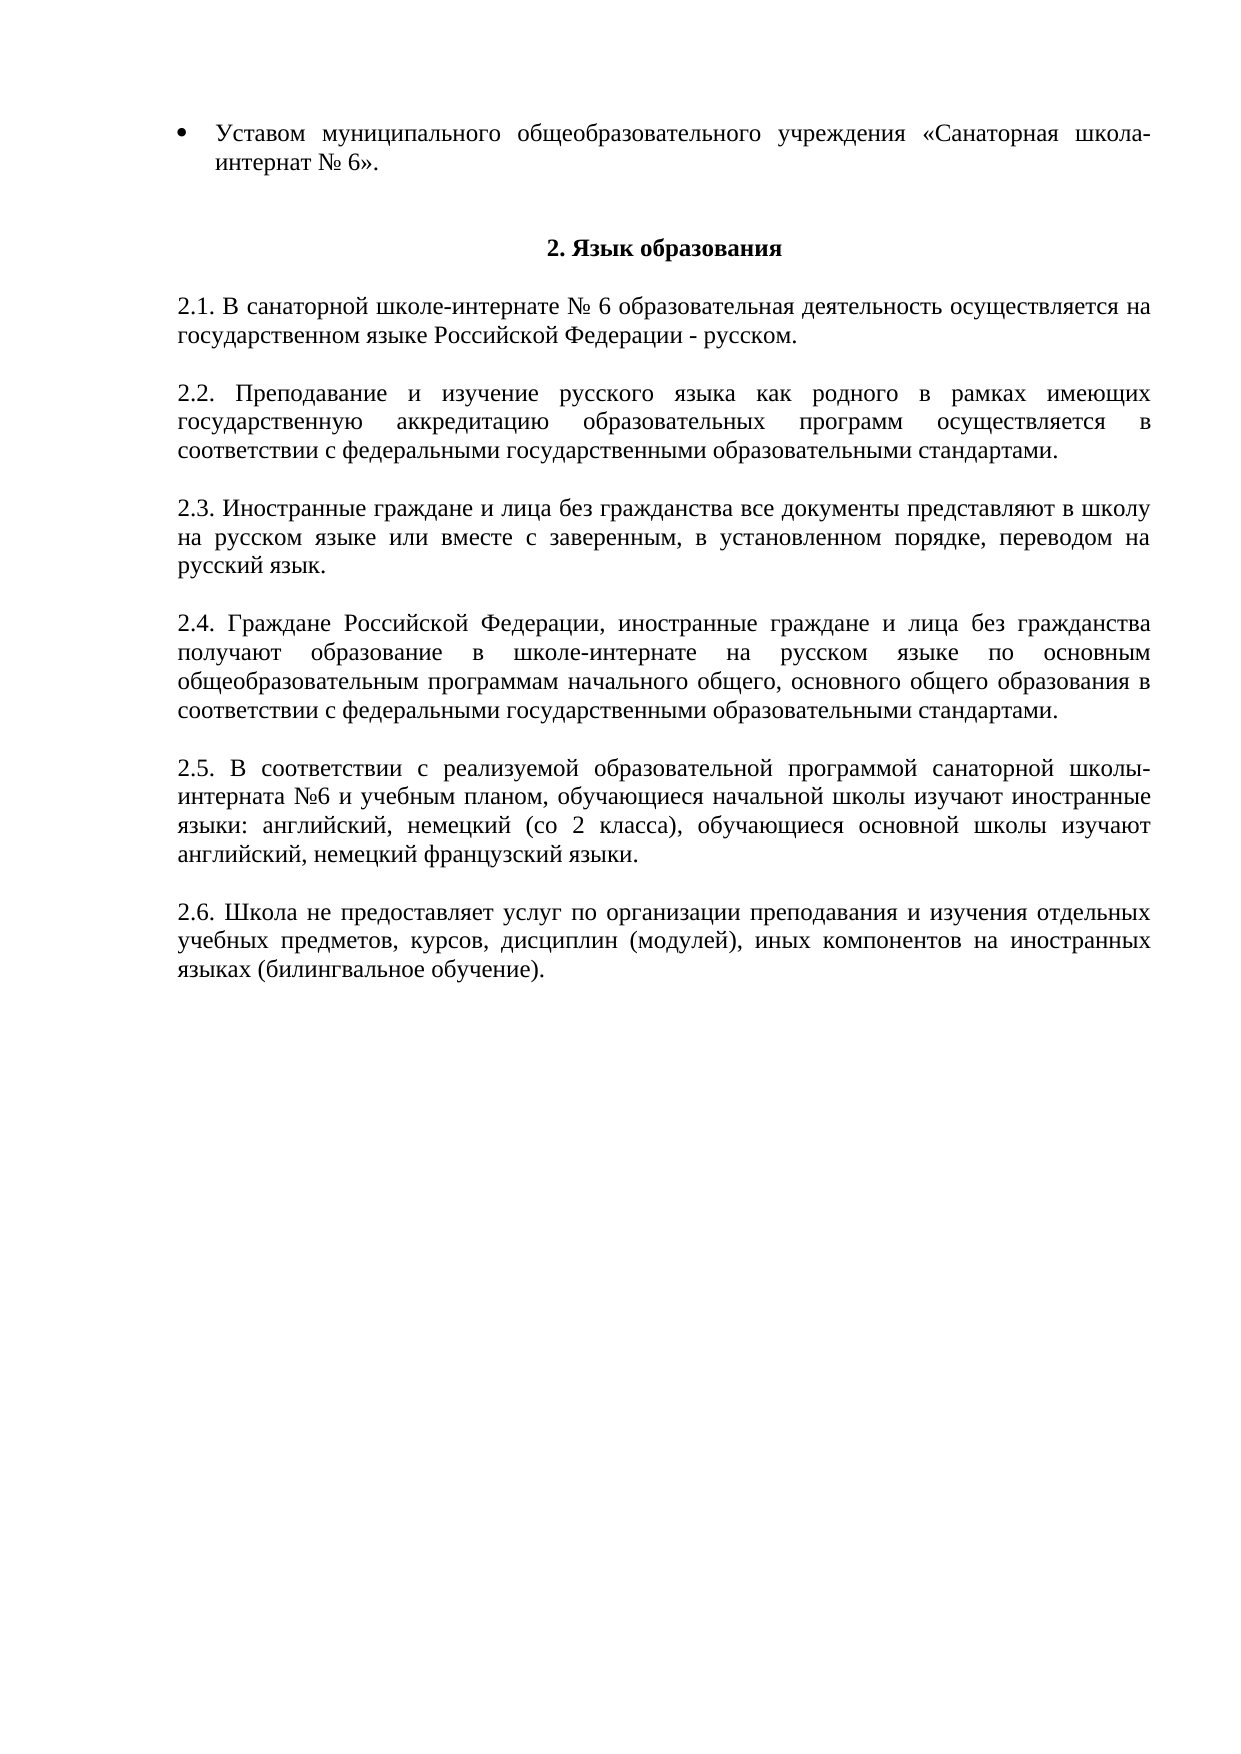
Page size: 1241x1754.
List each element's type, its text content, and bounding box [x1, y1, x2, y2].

text 2.2. Преподавание и изучение русского языка как родного в рамках имеющих государственную аккредитацию образовательных программ осуществляется в соответствии с федеральными государственными образовательными стандартами. [177, 378, 1152, 464]
text 2.1. В санаторной школе-интернате № 6 образовательная деятельность осуществляется на государственном языке Российской Федерации - русском. [177, 291, 1152, 348]
text 2.4. Граждане Российской Федерации, иностранные граждане и лица без гражданства получают образование в школе-интернате на русском языке по основным общеобразовательным программам начального общего, основного общего образования в соответствии с федеральными государственными образовательными стандартами. [177, 608, 1152, 723]
text 2.5. В соответствии с реализуемой образовательной программой санаторной школы-интерната №6 и учебным планом, обучающиеся начальной школы изучают иностранные языки: английский, немецкий (со 2 класса), обучающиеся основной школы изучают английский, немецкий французский языки. [177, 753, 1152, 868]
text 2.3. Иностранные граждане и лица без гражданства все документы представляют в школу на русском языке или вместе с заверенным, в установленном порядке, переводом на русский язык. [177, 493, 1152, 579]
text 2. Язык образования [177, 233, 1152, 262]
text 2.6. Школа не предоставляет услуг по организации преподавания и изучения отдельных учебных предметов, курсов, дисциплин (модулей), иных компонентов на иностранных языках (билингвальное обучение). [177, 897, 1152, 983]
list Уставом муниципального общеобразовательного учреждения «Санаторная школа-интернат № 6». [177, 118, 1152, 176]
